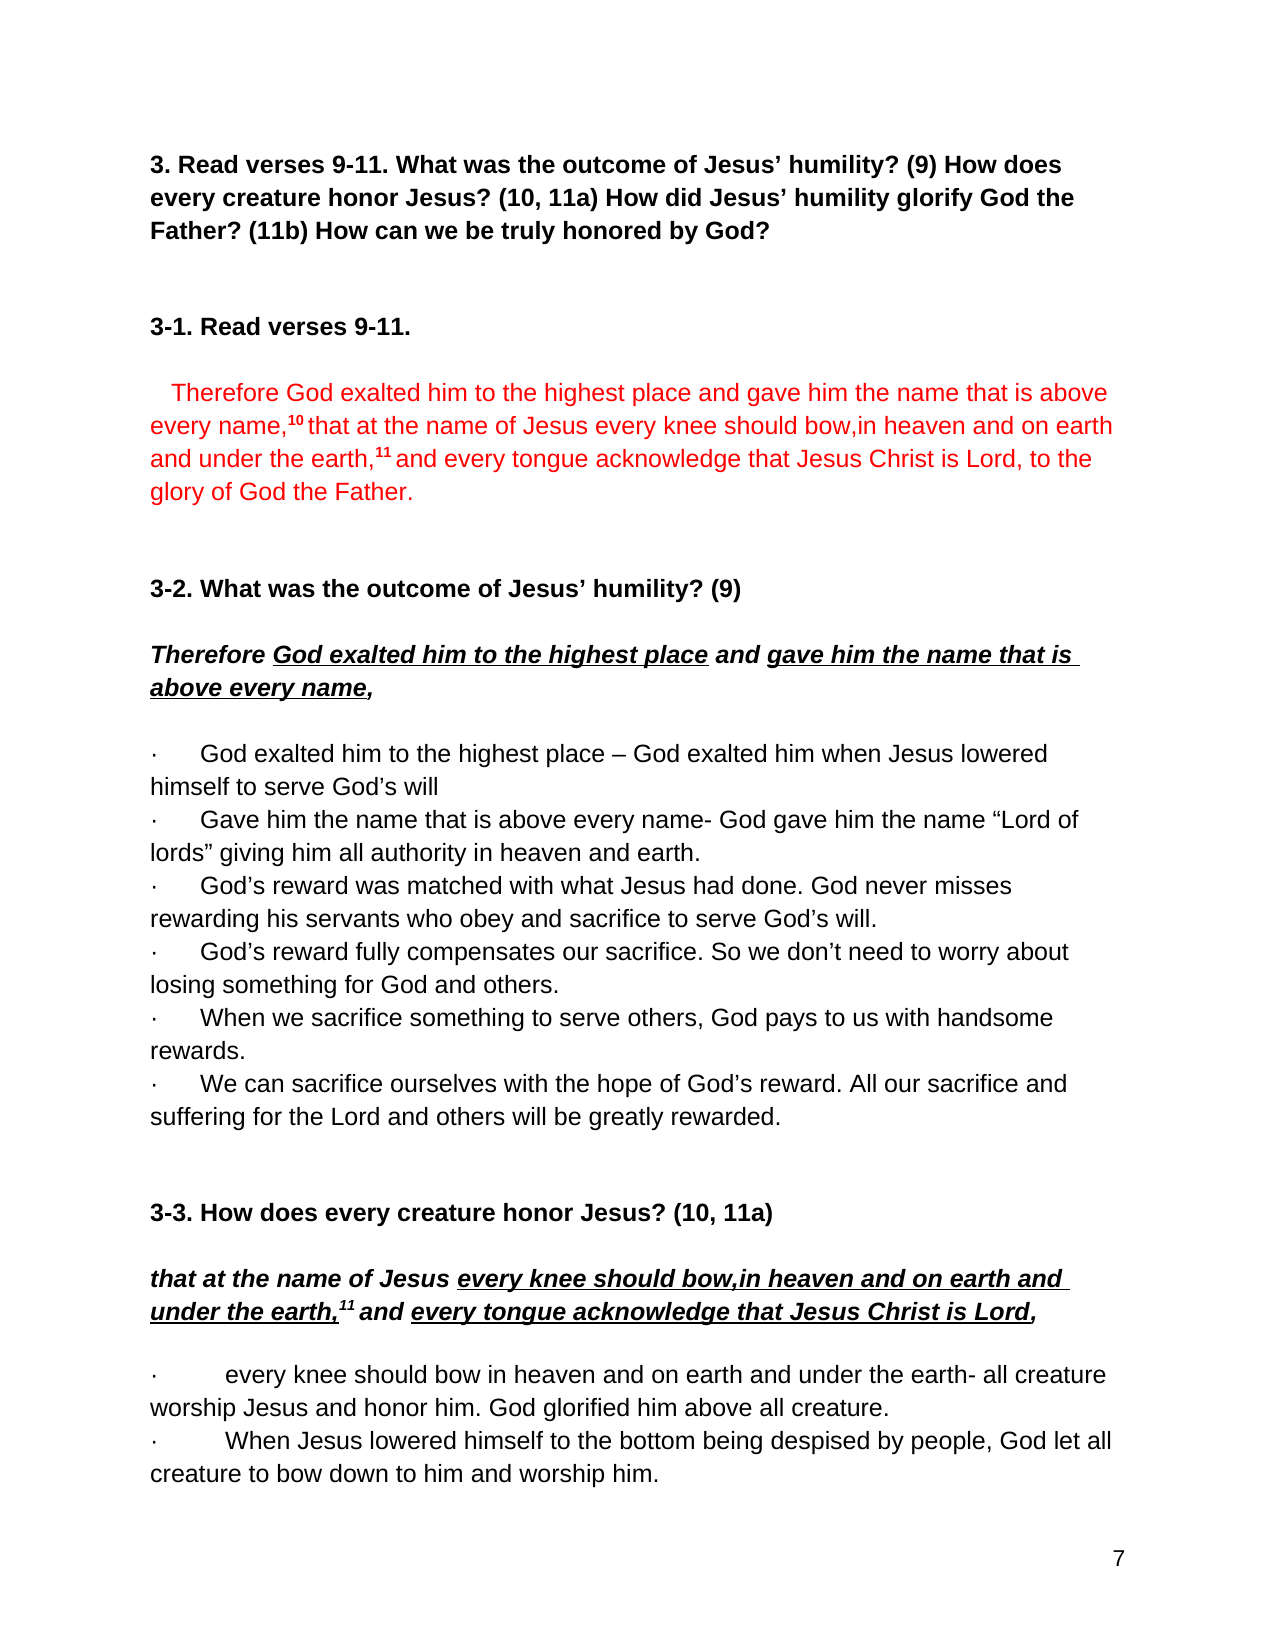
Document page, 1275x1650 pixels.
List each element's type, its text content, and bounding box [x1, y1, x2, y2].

text Therefore God exalted him to the highest place and gave him the name that is above every name,10 that at the name of Jesus every knee should bow,in heaven and on earth and under the earth,11 and every tongue acknowledge that Jesus Christ is Lord, to the glory of God the Father. [150, 378, 1125, 506]
text · We can sacrifice ourselves with the hope of God’s reward. All our sacrifice and suffering for the Lord and others will be greatly rewarded. [150, 1069, 1125, 1131]
text Therefore God exalted him to the highest place and gave him the name that is above every name, [150, 640, 1125, 701]
text · Gave him the name that is above every name- God gave him the name “Lord of lords” giving him all authority in heaven and earth. [150, 805, 1125, 867]
text · When we sacrifice something to serve others, God pays to us with handsome rewards. [150, 1003, 1125, 1065]
text 3-3. How does every creature honor Jesus? (10, 11a) [150, 1198, 1125, 1227]
text that at the name of Jesus every knee should bow,in heaven and on earth and under the earth,11 and every tongue acknowledge that Jesus Christ is Lord, [150, 1264, 1125, 1356]
text · God exalted him to the highest place – God exalted him when Jesus lowered himself to serve God’s will [150, 739, 1125, 801]
text · When Jesus lowered himself to the bottom being despised by people, God let all creature to bow down to him and worship him. [150, 1426, 1125, 1488]
text · God’s reward was matched with what Jesus had done. God never misses rewarding his servants who obey and sacrifice to serve God’s will. [150, 871, 1125, 933]
text 3. Read verses 9-11. What was the outcome of Jesus’ humility? (9) How does every creature honor Jesus? (10, 11a) How did Jesus’ humility glorify God the Father? (11b) How can we be truly honored by God? [150, 150, 1125, 245]
text · every knee should bow in heaven and on earth and under the earth- all creature worship Jesus and honor him. God glorified him above all creature. [150, 1360, 1125, 1422]
text 3-1. Read verses 9-11. [150, 312, 1125, 341]
text 3-2. What was the outcome of Jesus’ humility? (9) [150, 574, 1125, 602]
text · God’s reward fully compensates our sacrifice. So we don’t need to worry about losing something for God and others. [150, 937, 1125, 999]
